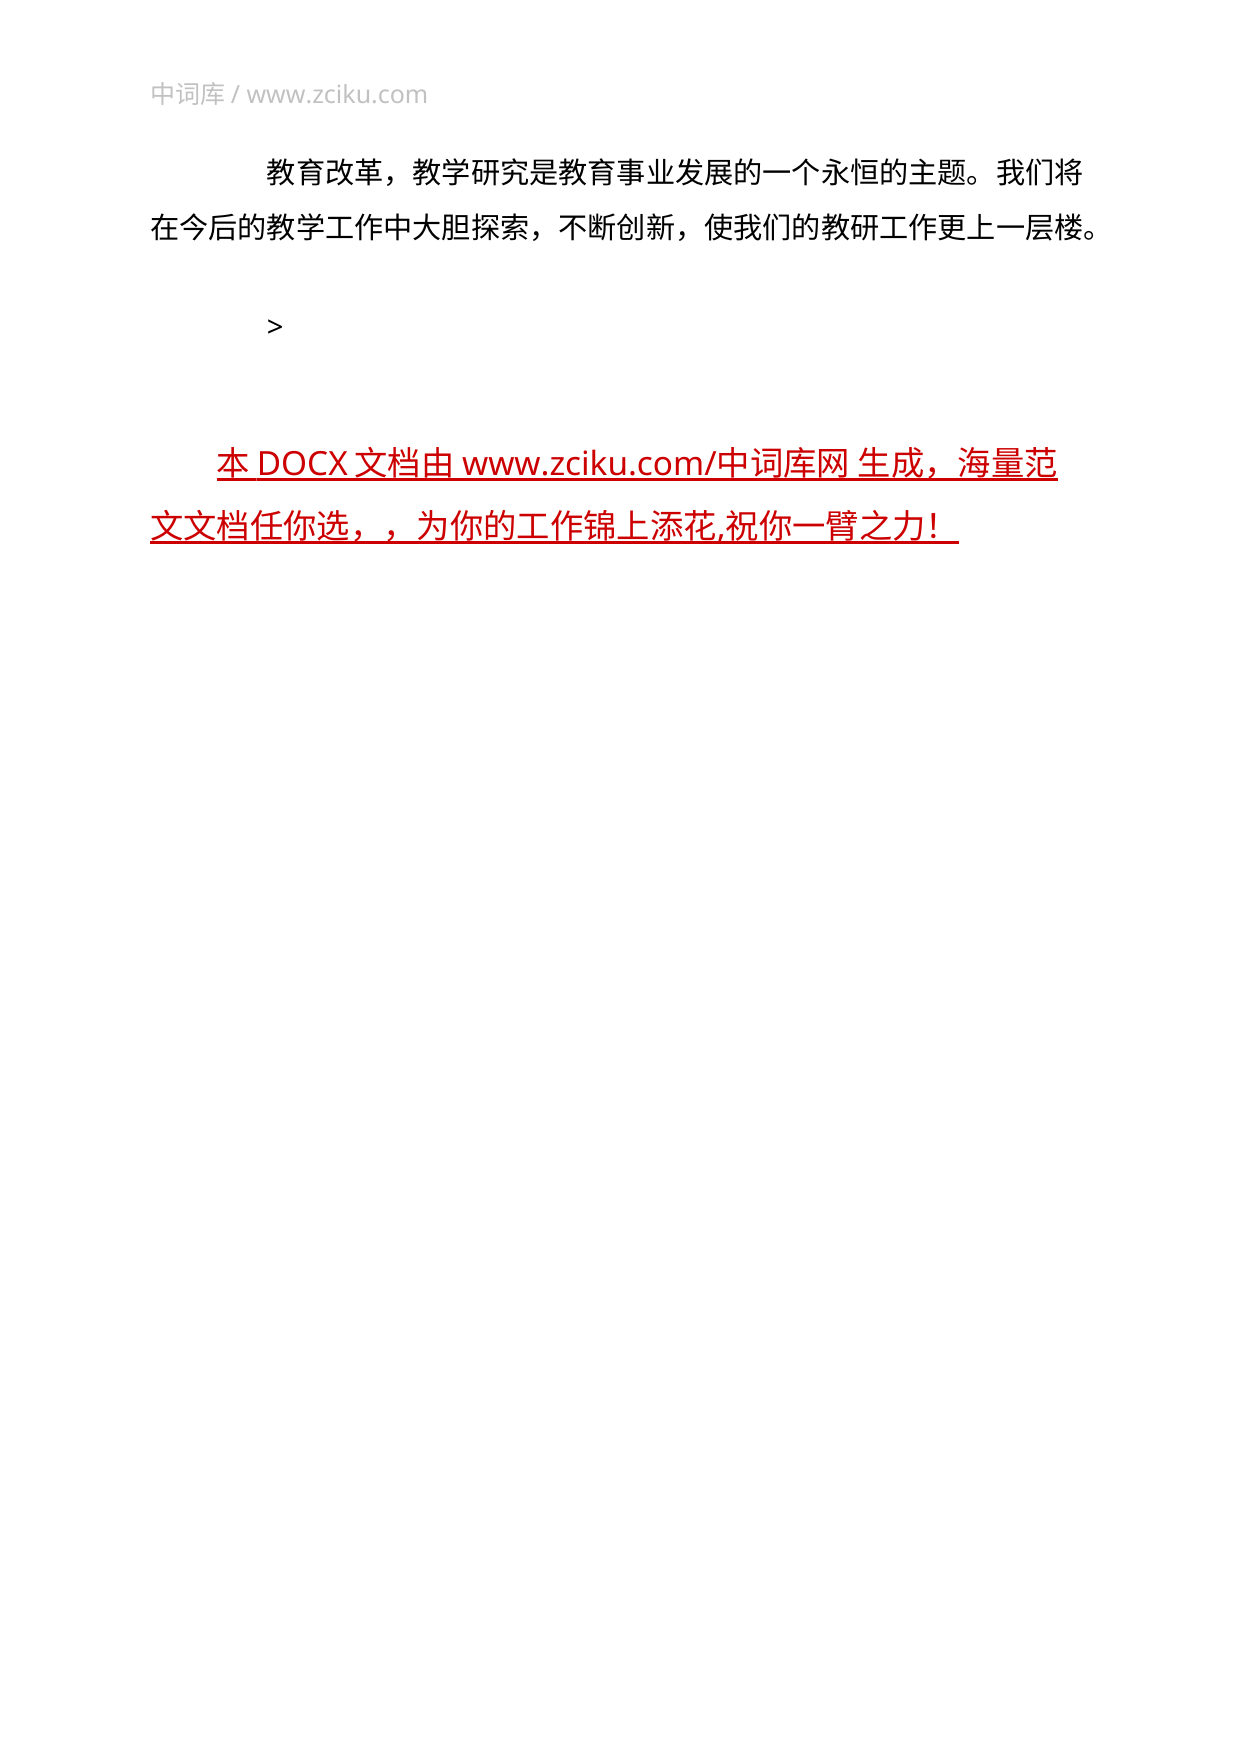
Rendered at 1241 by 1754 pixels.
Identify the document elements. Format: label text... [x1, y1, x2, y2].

text 本DOCX文档由 www.zciku.com/中词库网 生成，海量范文文档任你选，，为你的工作锦上添花,祝你一臂之力！ [150, 437, 1090, 548]
text 教育改革，教学研究是教育事业发展的一个永恒的主题。我们将在今后的教学工作中大胆探索，不断创新，使我们的教研工作更上一层楼。 [150, 150, 1090, 247]
text > [150, 307, 1090, 346]
